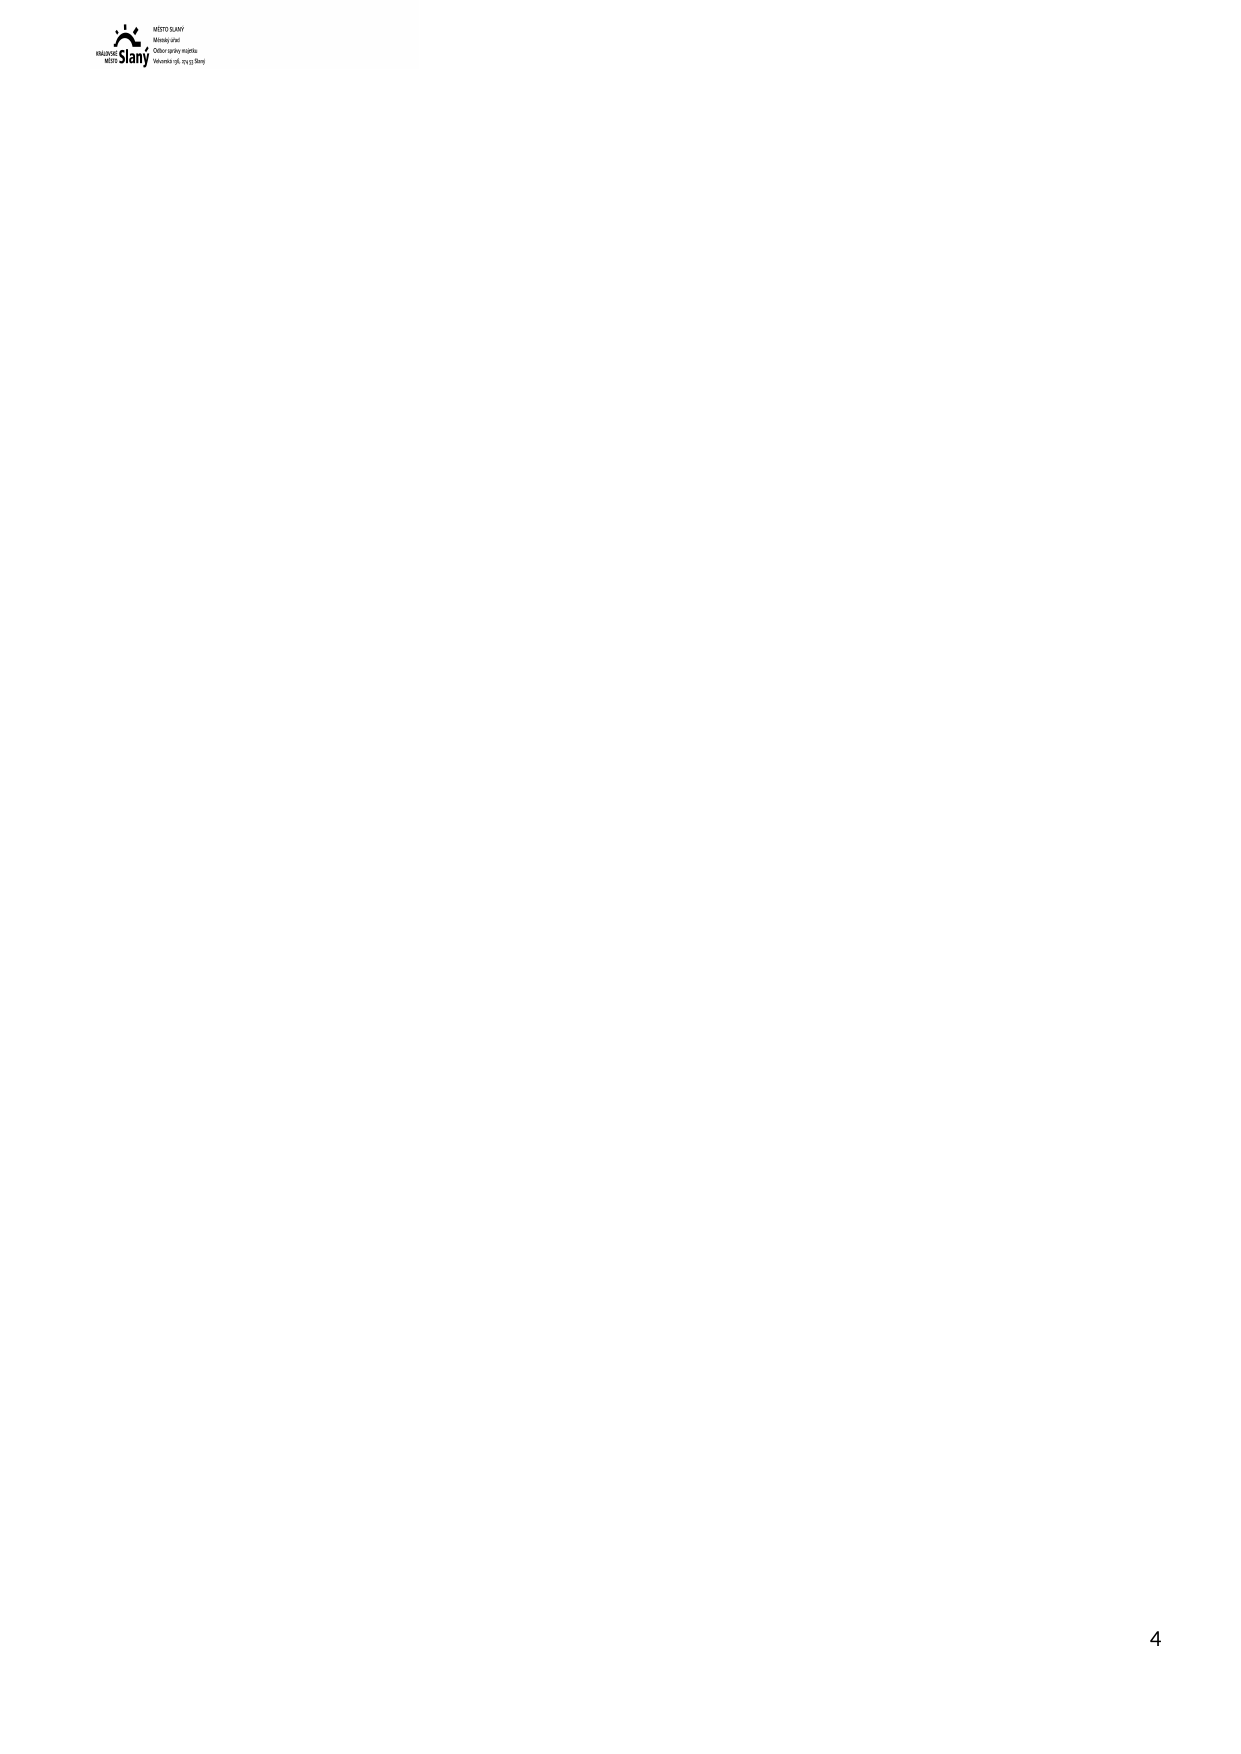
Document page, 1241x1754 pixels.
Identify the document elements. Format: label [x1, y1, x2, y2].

picture [89, 0, 419, 69]
